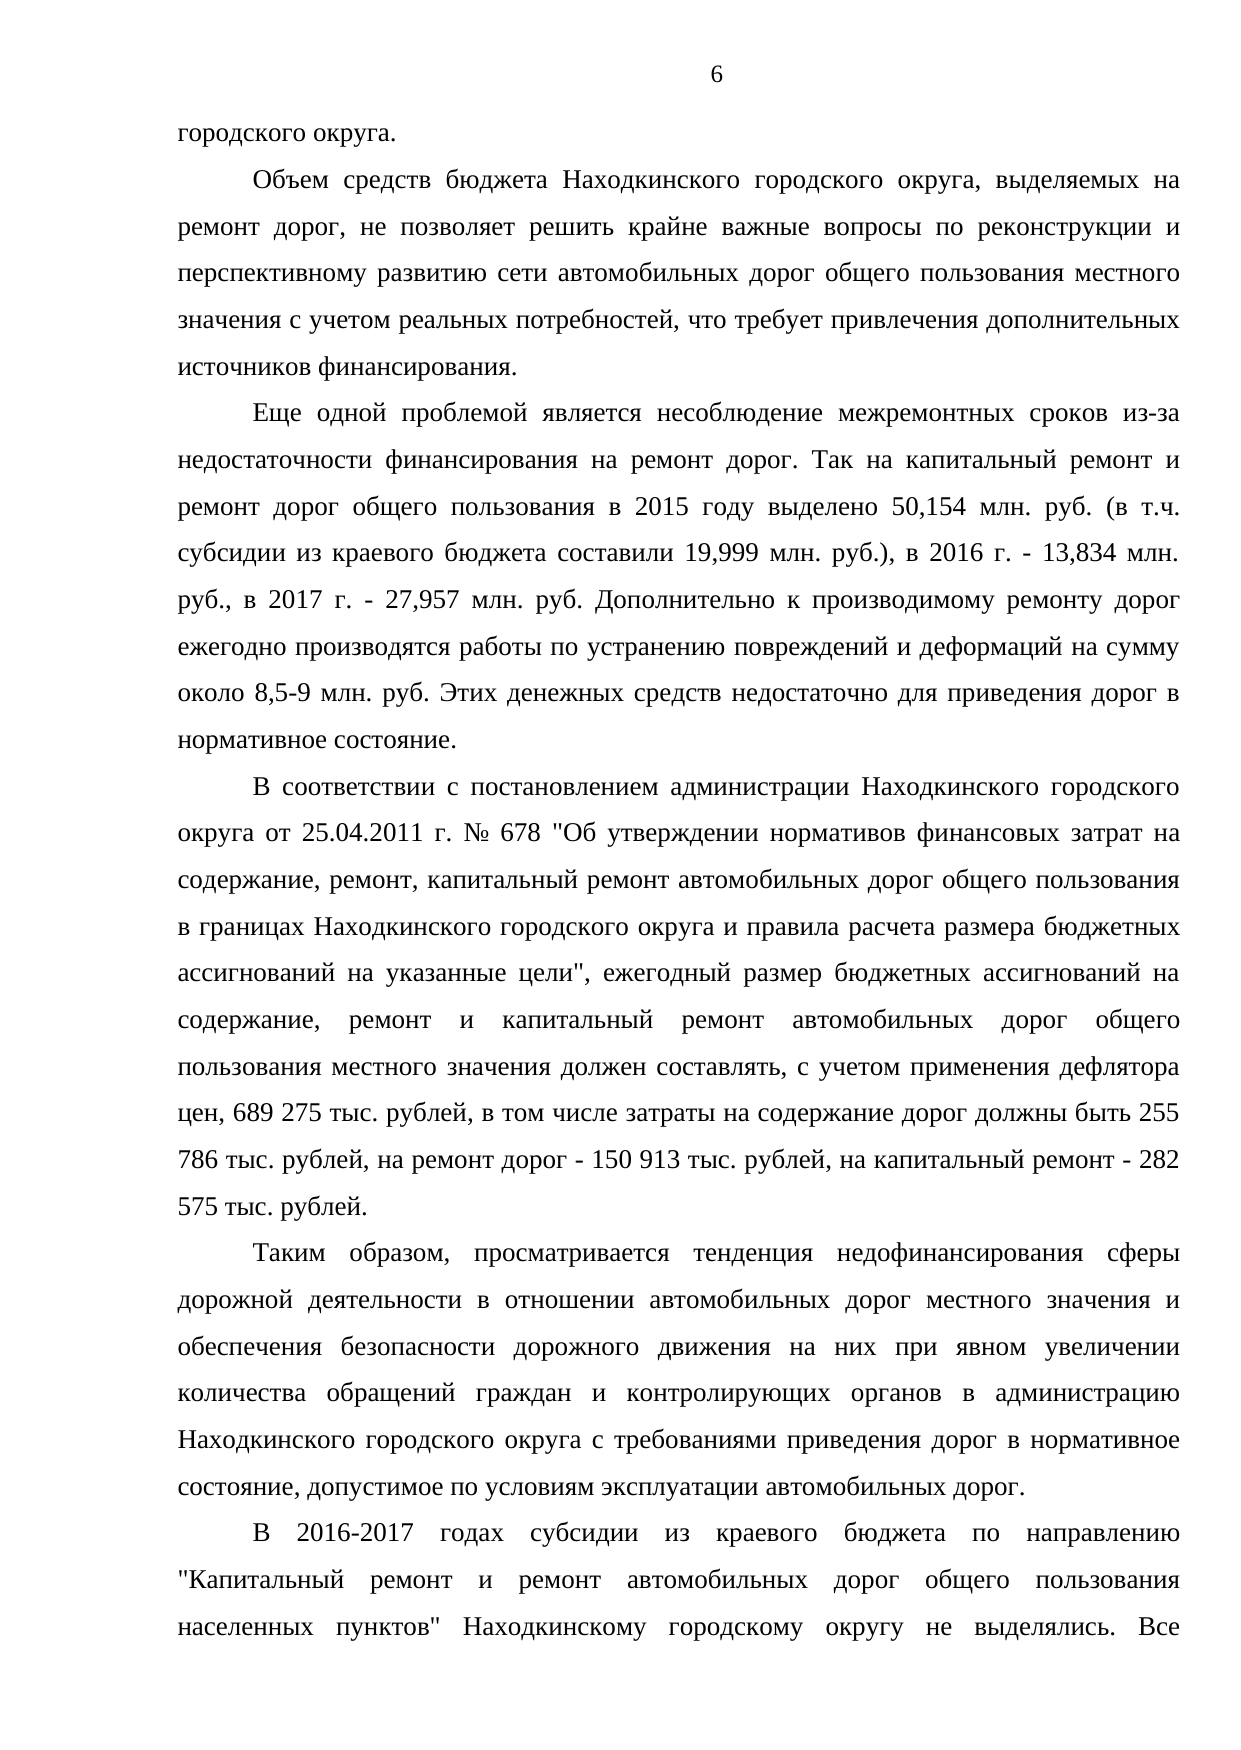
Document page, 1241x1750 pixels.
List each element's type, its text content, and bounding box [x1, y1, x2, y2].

text В соответствии с постановлением администрации Находкинского городского округа от 25.04.2011 г. № 678 "Об утверждении нормативов финансовых затрат на содержание, ремонт, капитальный ремонт автомобильных дорог общего пользования в границах Находкинского городского округа и правила расчета размера бюджетных ассигнований на указанные цели", ежегодный размер бюджетных ассигнований на содержание, ремонт и капитальный ремонт автомобильных дорог общего пользования местного значения должен составлять, с учетом применения дефлятора цен, 689 275 тыс. рублей, в том числе затраты на содержание дорог должны быть 255 786 тыс. рублей, на ремонт дорог - 150 913 тыс. рублей, на капитальный ремонт - 282 575 тыс. рублей. [177, 770, 1181, 1221]
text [177, 1517, 1181, 1641]
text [177, 117, 1181, 148]
text Объем средств бюджета Находкинского городского округа, выделяемых на ремонт дорог, не позволяет решить крайне важные вопросы по реконструкции и перспективному развитию сети автомобильных дорог общего пользования местного значения с учетом реальных потребностей, что требует привлечения дополнительных источников финансирования. [177, 163, 1181, 381]
text Таким образом, просматривается тенденция недофинансирования сферы дорожной деятельности в отношении автомобильных дорог местного значения и обеспечения безопасности дорожного движения на них при явном увеличении количества обращений граждан и контролирующих органов в администрацию Находкинского городского округа с требованиями приведения дорог в нормативное состояние, допустимое по условиям эксплуатации автомобильных дорог. [177, 1237, 1181, 1501]
text Еще одной проблемой является несоблюдение межремонтных сроков из-за недостаточности финансирования на ремонт дорог. Так на капитальный ремонт и ремонт дорог общего пользования в 2015 году выделено 50,154 млн. руб. (в т.ч. субсидии из краевого бюджета составили 19,999 млн. руб.), в 2016 г. - 13,834 млн. руб., в 2017 г. - 27,957 млн. руб. Дополнительно к производимому ремонту дорог ежегодно производятся работы по устранению повреждений и деформаций на сумму около 8,5-9 млн. руб. Этих денежных средств недостаточно для приведения дорог в нормативное состояние. [177, 397, 1181, 754]
